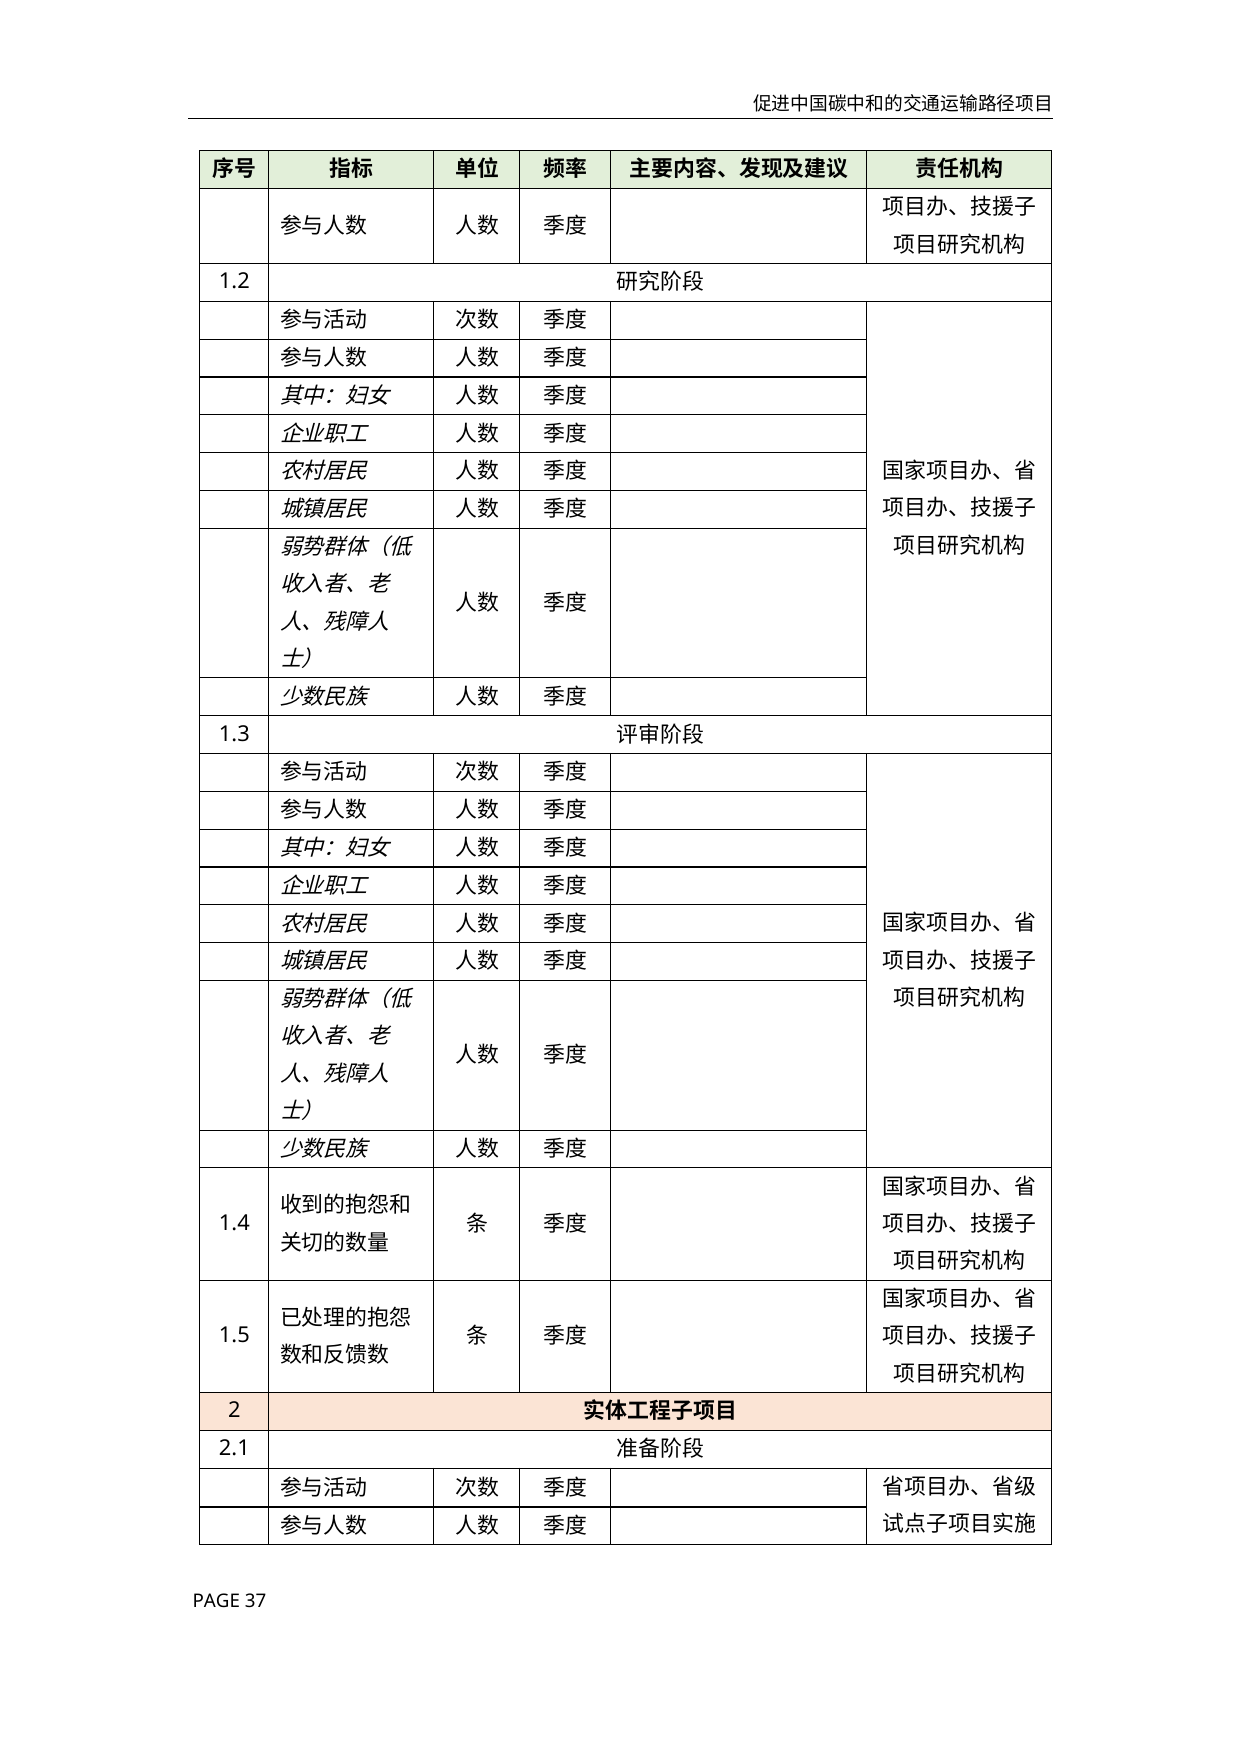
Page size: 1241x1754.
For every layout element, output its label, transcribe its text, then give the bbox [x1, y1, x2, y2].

table_cell 季度 [520, 415, 610, 452]
table_cell 人数 [434, 529, 519, 677]
table_header 主要内容、发现及建议 [611, 151, 866, 188]
table_cell [200, 754, 268, 791]
table_cell [200, 453, 268, 490]
table_cell [200, 1508, 268, 1544]
table_cell [611, 302, 866, 338]
table_cell 国家项目办、省项目办、技援子项目研究机构 [867, 302, 1051, 715]
table_cell [611, 378, 866, 414]
table_cell 弱势群体（低收入者、老人、残障人士） [269, 529, 433, 677]
table_cell 季度 [520, 340, 610, 376]
table_cell 季度 [520, 491, 610, 528]
table_cell [200, 678, 268, 715]
table_cell [611, 868, 866, 904]
table_cell [611, 340, 866, 376]
table_cell 人数 [434, 453, 519, 490]
table_cell [200, 868, 268, 904]
table_cell 季度 [520, 378, 610, 414]
table_cell 参与人数 [269, 340, 433, 376]
table_cell [611, 905, 866, 942]
table_cell 1.4 [200, 1168, 268, 1280]
table_cell 参与人数 [269, 1508, 433, 1544]
table_cell [611, 453, 866, 490]
table_cell 1.2 [200, 264, 268, 301]
table_header 责任机构 [867, 151, 1051, 188]
table_cell 已处理的抱怨数和反馈数 [269, 1281, 433, 1392]
table_cell 季度 [520, 905, 610, 942]
table_header 频率 [520, 151, 610, 188]
table_cell [611, 529, 866, 677]
table_cell 国家项目办、省项目办、技援子项目研究机构 [867, 754, 1051, 1167]
table_cell 国家项目办、省项目办、技援子项目研究机构 [867, 1281, 1051, 1392]
table_cell 参与活动 [269, 302, 433, 338]
table_cell 季度 [520, 792, 610, 828]
table_cell 2.1 [200, 1431, 268, 1468]
table_cell 参与活动 [269, 754, 433, 791]
table_cell 人数 [434, 830, 519, 866]
table_cell 省项目办、省级试点子项目实施机构 [867, 1469, 1051, 1544]
table_cell 人数 [434, 792, 519, 828]
table_cell [200, 378, 268, 414]
table_cell [611, 792, 866, 828]
table_cell 实体工程子项目 [269, 1393, 1051, 1430]
table_cell 人数 [434, 678, 519, 715]
table_cell 人数 [434, 943, 519, 980]
table_cell 季度 [520, 943, 610, 980]
table_cell 其中：妇女 [269, 830, 433, 866]
table_cell [611, 1281, 866, 1392]
table_cell 参与人数 [269, 189, 433, 263]
table_cell 季度 [520, 1508, 610, 1544]
table_cell 季度 [520, 189, 610, 263]
table_cell [611, 1168, 866, 1280]
table_cell 人数 [434, 1508, 519, 1544]
table_cell [200, 340, 268, 376]
table_cell 准备阶段 [269, 1431, 1051, 1468]
table_cell 人数 [434, 378, 519, 414]
table_cell [611, 830, 866, 866]
table_cell [200, 905, 268, 942]
table_cell 国家项目办、省项目办、技援子项目研究机构 [867, 189, 1051, 263]
table_cell 季度 [520, 453, 610, 490]
table_cell 季度 [520, 1131, 610, 1167]
table_cell [611, 943, 866, 980]
table_cell 季度 [520, 529, 610, 677]
table_cell 人数 [434, 189, 519, 263]
table_cell 人数 [434, 491, 519, 528]
table_cell [611, 189, 866, 263]
table_cell 次数 [434, 302, 519, 338]
table_cell 人数 [434, 340, 519, 376]
table_cell 其中：妇女 [269, 378, 433, 414]
table_cell [200, 302, 268, 338]
table_cell [611, 981, 866, 1129]
table_cell 企业职工 [269, 415, 433, 452]
table_cell 2 [200, 1393, 268, 1430]
table_cell [200, 1131, 268, 1167]
table_cell 城镇居民 [269, 943, 433, 980]
table_cell [200, 415, 268, 452]
table_cell [611, 754, 866, 791]
table_cell 季度 [520, 1281, 610, 1392]
table_cell [200, 1469, 268, 1506]
table_cell 城镇居民 [269, 491, 433, 528]
table_header 指标 [269, 151, 433, 188]
table_cell 农村居民 [269, 453, 433, 490]
table_cell 农村居民 [269, 905, 433, 942]
table_cell [611, 1508, 866, 1544]
table_cell [611, 1131, 866, 1167]
table_cell 次数 [434, 1469, 519, 1506]
table_cell [200, 189, 268, 263]
table_cell 企业职工 [269, 868, 433, 904]
table_cell 季度 [520, 1469, 610, 1506]
table_cell 收到的抱怨和关切的数量 [269, 1168, 433, 1280]
table_cell 季度 [520, 981, 610, 1129]
table_cell 人数 [434, 1131, 519, 1167]
table_cell 参与人数 [269, 792, 433, 828]
table_cell [200, 830, 268, 866]
table_header 序号 [200, 151, 268, 188]
table_cell [200, 943, 268, 980]
table_cell 季度 [520, 830, 610, 866]
table_cell [611, 415, 866, 452]
table_cell 弱势群体（低收入者、老人、残障人士） [269, 981, 433, 1129]
table_cell 人数 [434, 981, 519, 1129]
table_cell 1.5 [200, 1281, 268, 1392]
table_cell 评审阶段 [269, 716, 1051, 753]
table_cell 少数民族 [269, 678, 433, 715]
table_cell [200, 792, 268, 828]
table_cell 条 [434, 1168, 519, 1280]
table_cell 季度 [520, 678, 610, 715]
table_cell 季度 [520, 302, 610, 338]
table_cell 条 [434, 1281, 519, 1392]
table_cell [200, 491, 268, 528]
table_cell [200, 981, 268, 1129]
table_cell 人数 [434, 905, 519, 942]
table_cell 季度 [520, 754, 610, 791]
table_cell [611, 1469, 866, 1506]
table_cell 人数 [434, 415, 519, 452]
table_cell 少数民族 [269, 1131, 433, 1167]
table_cell 次数 [434, 754, 519, 791]
table_header 单位 [434, 151, 519, 188]
table_cell 季度 [520, 868, 610, 904]
table_cell [611, 491, 866, 528]
table_cell 国家项目办、省项目办、技援子项目研究机构 [867, 1168, 1051, 1280]
table_cell 参与活动 [269, 1469, 433, 1506]
table_cell 研究阶段 [269, 264, 1051, 301]
table_cell [200, 529, 268, 677]
table_cell 人数 [434, 868, 519, 904]
table_cell 1.3 [200, 716, 268, 753]
table_cell 季度 [520, 1168, 610, 1280]
table_cell [611, 678, 866, 715]
